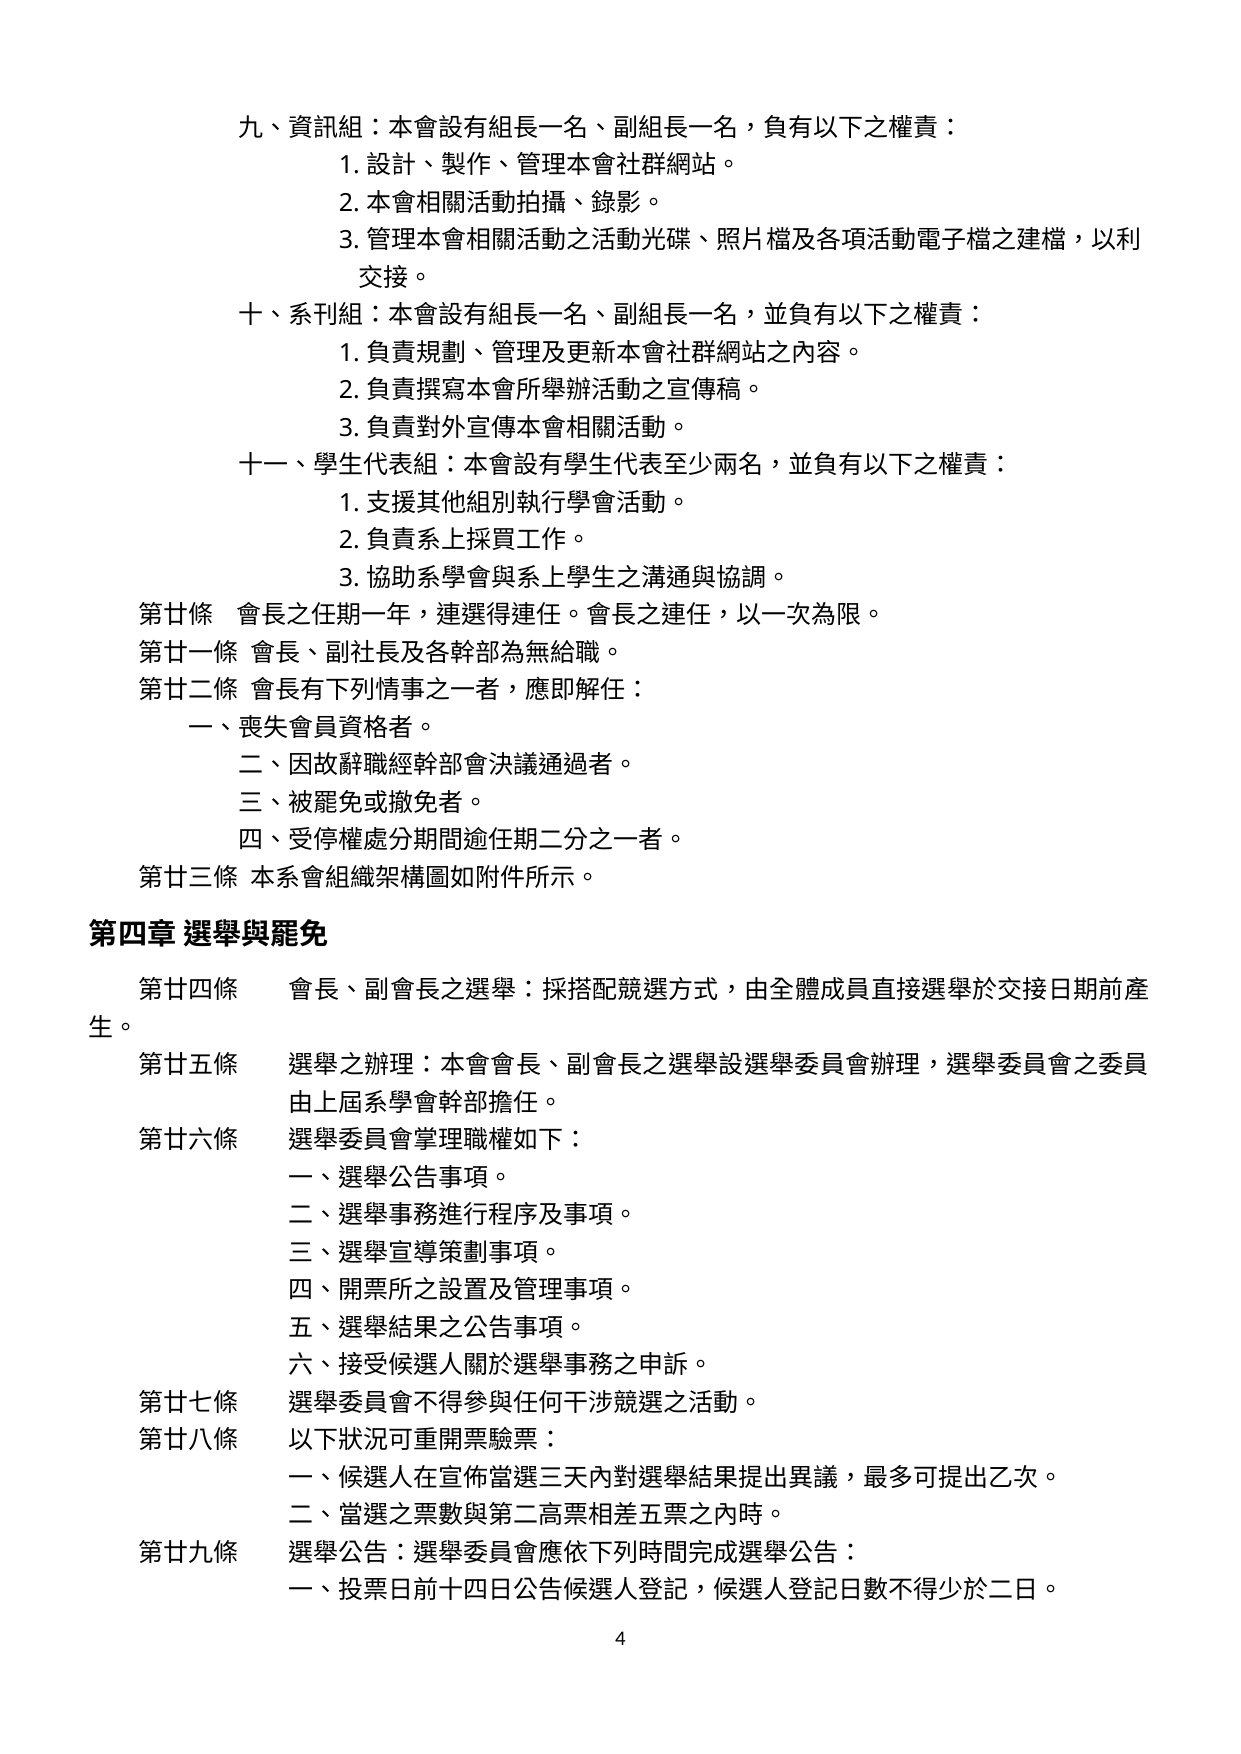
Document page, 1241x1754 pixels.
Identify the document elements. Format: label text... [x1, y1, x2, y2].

text 六、接受候選人關於選舉事務之申訴。 [239, 1344, 1152, 1382]
text 三、選舉宣導策劃事項。 [289, 1232, 1152, 1269]
text 一、喪失會員資格者。 [89, 707, 1152, 744]
text 三、被罷免或撤免者。 [189, 782, 1152, 819]
text 十、系刊組：本會設有組長一名、副組長一名，並負有以下之權責： [89, 294, 1152, 332]
text 2. 負責系上採買工作。 [289, 519, 1152, 557]
text 3. 協助系學會與系上學生之溝通與協調。 [289, 557, 1152, 594]
text 1. 負責規劃、管理及更新本會社群網站之內容。 [89, 332, 1152, 369]
text 二、因故辭職經幹部會決議通過者。 [189, 744, 1152, 782]
text 第廿七條 選舉委員會不得參與任何干涉競選之活動。 第廿八條 以下狀況可重開票驗票： [139, 1382, 1152, 1457]
text 第四章 選舉與罷免 [89, 894, 1152, 969]
text 一、選舉公告事項。 [239, 1157, 1152, 1194]
text 第廿條 會長之任期一年，連選得連任。會長之連任，以一次為限。 [89, 594, 1152, 632]
text 第廿一條 會長、副社長及各幹部為無給職。 [89, 632, 1152, 669]
text 一、投票日前十四日公告候選人登記，候選人登記日數不得少於二日。 [289, 1569, 1152, 1607]
text 一、候選人在宣佈當選三天內對選舉結果提出異議，最多可提出乙次。 [289, 1457, 1152, 1494]
text 1. 支援其他組別執行學會活動。 [89, 482, 1152, 519]
text 2. 負責撰寫本會所舉辦活動之宣傳稿。 [89, 369, 1152, 407]
text 四、開票所之設置及管理事項。 [239, 1269, 1152, 1307]
text 第廿九條 選舉公告：選舉委員會應依下列時間完成選舉公告： [89, 1532, 1152, 1569]
text 二、當選之票數與第二高票相差五票之內時。 [239, 1494, 1152, 1532]
text 第廿三條 本系會組織架構圖如附件所示。 [89, 857, 1152, 894]
text 五、選舉結果之公告事項。 [239, 1307, 1152, 1344]
text 第廿二條 會長有下列情事之一者，應即解任： [89, 669, 1152, 707]
text 第廿四條 會長、副會長之選舉：採搭配競選方式，由全體成員直接選舉於交接日期前產生。 [89, 969, 1152, 1044]
text 第廿六條 選舉委員會掌理職權如下： [89, 1119, 1152, 1157]
text 3. 管理本會相關活動之活動光碟、照片檔及各項活動電子檔之建檔，以利 [339, 219, 1152, 257]
text 四、受停權處分期間逾任期二分之一者。 [189, 819, 1152, 857]
text 十一、學生代表組：本會設有學生代表至少兩名，並負有以下之權責： [189, 444, 1152, 482]
text 九、資訊組：本會設有組長一名、副組長一名，負有以下之權責： [89, 107, 1152, 144]
text 3. 負責對外宣傳本會相關活動。 [289, 407, 1152, 444]
text 2. 本會相關活動拍攝、錄影。 [339, 182, 1152, 219]
text 1. 設計、製作、管理本會社群網站。 [289, 144, 1152, 182]
text 二、選舉事務進行程序及事項。 [239, 1194, 1152, 1232]
text 第廿五條 選舉之辦理：本會會長、副會長之選舉設選舉委員會辦理，選舉委員會之委員由上屆系學會幹部擔任。 [139, 1044, 1152, 1119]
text 交接。 [339, 257, 1152, 294]
